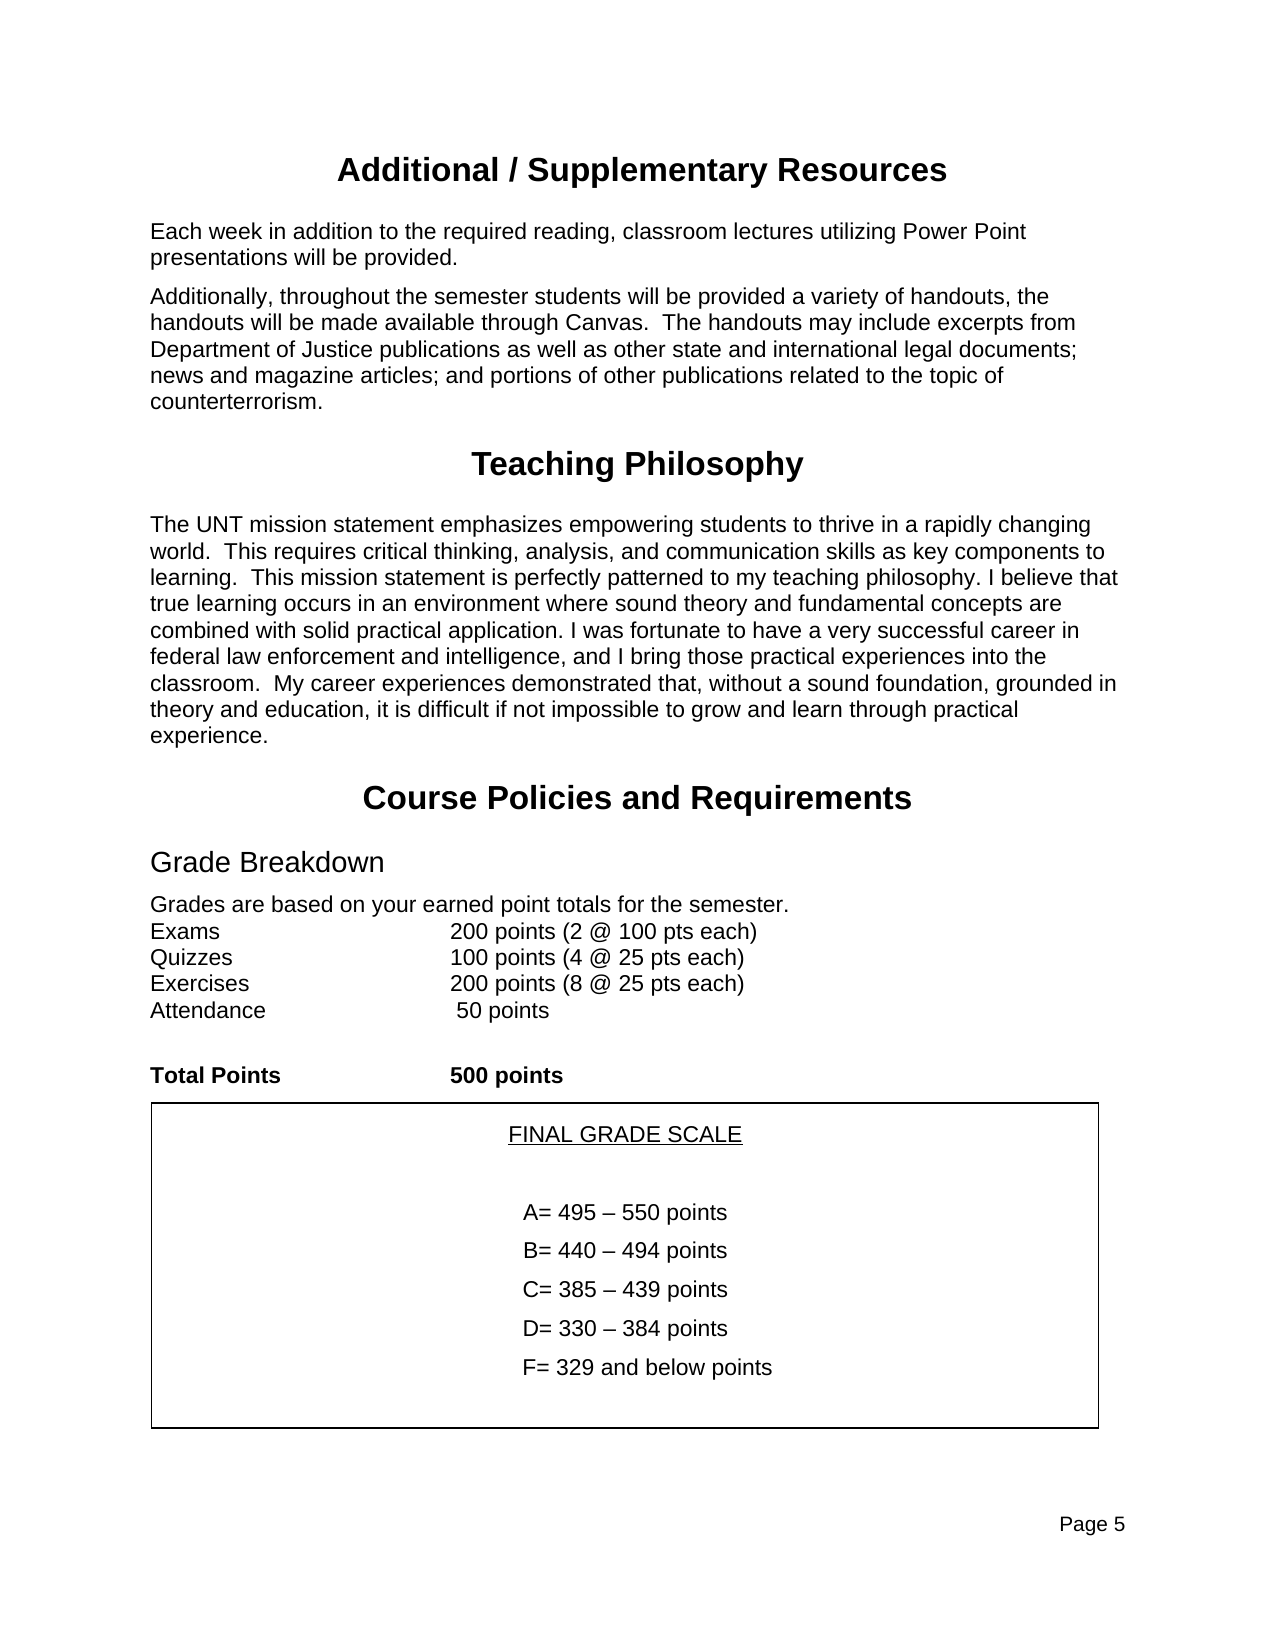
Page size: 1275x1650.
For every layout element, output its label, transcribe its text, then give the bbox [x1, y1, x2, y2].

text Each week in addition to the required reading, classroom lectures utilizing Power Point presentations will be provided. [150, 218, 1125, 270]
text The UNT mission statement emphasizes empowering students to thrive in a rapidly changing world. This requires critical thinking, analysis, and communication skills as key components to learning. This mission statement is perfectly patterned to my teaching philosophy. I believe that true learning occurs in an environment where sound theory and fundamental concepts are combined with solid practical application. I was fortunate to have a very successful career in federal law enforcement and intelligence, and I bring those practical experiences into the classroom. My career experiences demonstrated that, without a sound foundation, grounded in theory and education, it is difficult if not impossible to grow and learn through practical experience. [150, 511, 1125, 748]
text Total Points 500 points [150, 1062, 1125, 1088]
subtitle Teaching Philosophy [150, 444, 1125, 482]
text Additionally, throughout the semester students will be provided a variety of handouts, the handouts will be made available through Canvas. The handouts may include excerpts from Department of Justice publications as well as other state and international legal documents; news and magazine articles; and portions of other publications related to the topic of counterterrorism. [150, 283, 1125, 414]
text Grades are based on your earned point totals for the semester. Exams 200 points (2 @ 100 pts each) Quizzes 100 points (4 @ 25 pts each) Exercises 200 points (8 @ 25 pts each) Attendance 50 points [150, 891, 1125, 1049]
subtitle Course Policies and Requirements [150, 778, 1125, 816]
subtitle Additional / Supplementary Resources [150, 150, 1125, 188]
subtitle Grade Breakdown [150, 845, 1125, 879]
